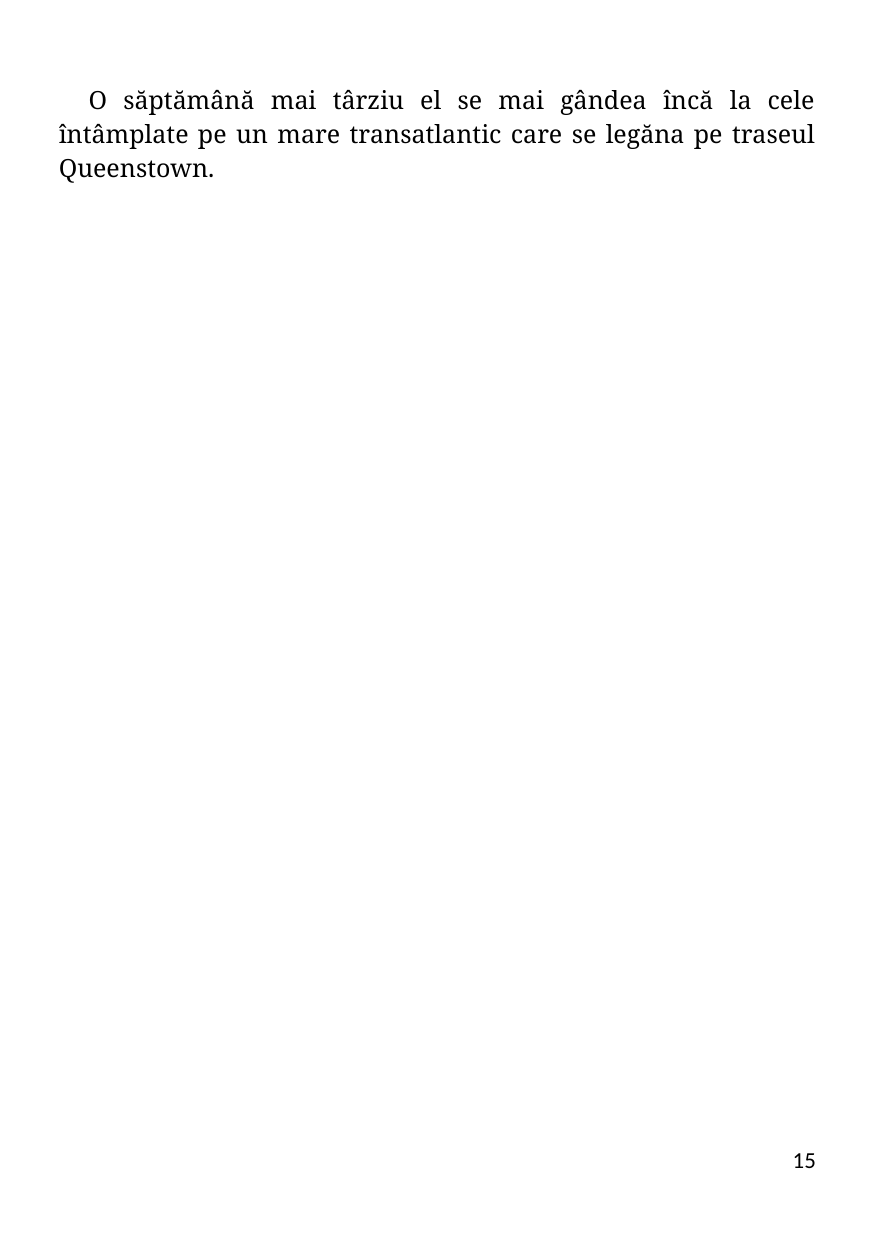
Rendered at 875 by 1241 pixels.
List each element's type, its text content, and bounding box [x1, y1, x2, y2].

text O săptămână mai târziu el se mai gândea încă la cele întâmplate pe un mare transatlantic care se legăna pe traseul Queenstown. [58, 83, 816, 185]
